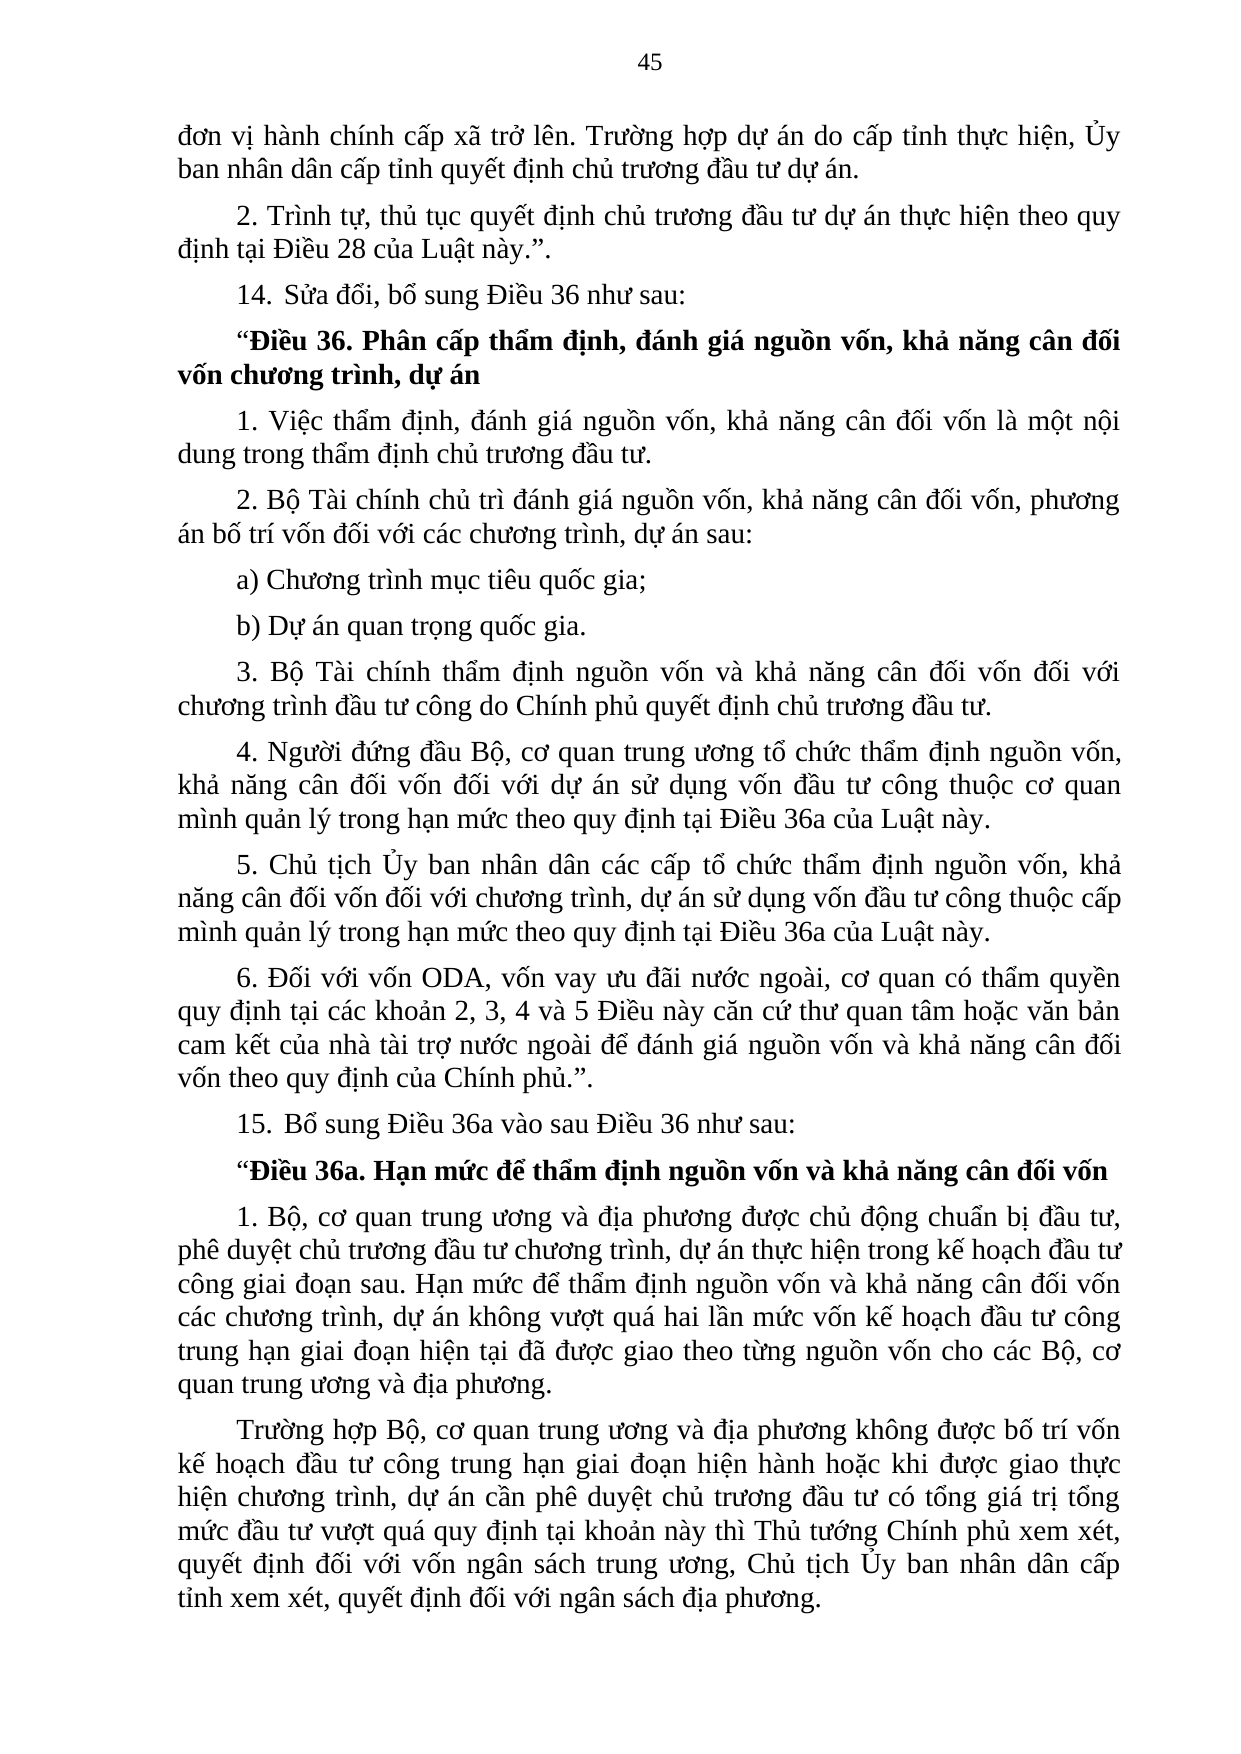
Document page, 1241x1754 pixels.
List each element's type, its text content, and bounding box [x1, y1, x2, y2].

text Trường hợp Bộ, cơ quan trung ương và địa phương không được bố trí vốn kế hoạch đầu tư công trung hạn giai đoạn hiện hành hoặc khi được giao thực hiện chương trình, dự án cần phê duyệt chủ trương đầu tư có tổng giá trị tổng mức đầu tư vượt quá quy định tại khoản này thì Thủ tướng Chính phủ xem xét, quyết định đối với vốn ngân sách trung ương, Chủ tịch Ủy ban nhân dân cấp tỉnh xem xét, quyết định đối với ngân sách địa phương. [177, 1412, 1122, 1614]
text 6. Đối với vốn ODA, vốn vay ưu đãi nước ngoài, cơ quan có thẩm quyền quy định tại các khoản 2, 3, 4 và 5 Điều này căn cứ thư quan tâm hoặc văn bản cam kết của nhà tài trợ nước ngoài để đánh giá nguồn vốn và khả năng cân đối vốn theo quy định của Chính phủ.”. [177, 960, 1122, 1094]
text 1. Việc thẩm định, đánh giá nguồn vốn, khả năng cân đối vốn là một nội dung trong thẩm định chủ trương đầu tư. [177, 403, 1122, 470]
text b) Dự án quan trọng quốc gia. [177, 608, 1122, 642]
text 3. Bộ Tài chính thẩm định nguồn vốn và khả năng cân đối vốn đối với chương trình đầu tư công do Chính phủ quyết định chủ trương đầu tư. [177, 654, 1122, 721]
text “Điều 36a. Hạn mức để thẩm định nguồn vốn và khả năng cân đối vốn [177, 1153, 1122, 1186]
text 15. Bổ sung Điều 36a vào sau Điều 36 như sau: [177, 1107, 1122, 1140]
text 2. Bộ Tài chính chủ trì đánh giá nguồn vốn, khả năng cân đối vốn, phương án bố trí vốn đối với các chương trình, dự án sau: [177, 482, 1122, 549]
text 4. Người đứng đầu Bộ, cơ quan trung ương tổ chức thẩm định nguồn vốn, khả năng cân đối vốn đối với dự án sử dụng vốn đầu tư công thuộc cơ quan mình quản lý trong hạn mức theo quy định tại Điều 36a của Luật này. [177, 734, 1122, 834]
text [177, 118, 1122, 185]
text 5. Chủ tịch Ủy ban nhân dân các cấp tổ chức thẩm định nguồn vốn, khả năng cân đối vốn đối với chương trình, dự án sử dụng vốn đầu tư công thuộc cấp mình quản lý trong hạn mức theo quy định tại Điều 36a của Luật này. [177, 847, 1122, 947]
text 2. Trình tự, thủ tục quyết định chủ trương đầu tư dự án thực hiện theo quy định tại Điều 28 của Luật này.”. [177, 198, 1122, 265]
text 1. Bộ, cơ quan trung ương và địa phương được chủ động chuẩn bị đầu tư, phê duyệt chủ trương đầu tư chương trình, dự án thực hiện trong kế hoạch đầu tư công giai đoạn sau. Hạn mức để thẩm định nguồn vốn và khả năng cân đối vốn các chương trình, dự án không vượt quá hai lần mức vốn kế hoạch đầu tư công trung hạn giai đoạn hiện tại đã được giao theo từng nguồn vốn cho các Bộ, cơ quan trung ương và địa phương. [177, 1199, 1122, 1400]
text 14. Sửa đổi, bổ sung Điều 36 như sau: [177, 277, 1122, 311]
text a) Chương trình mục tiêu quốc gia; [177, 562, 1122, 596]
text “Điều 36. Phân cấp thẩm định, đánh giá nguồn vốn, khả năng cân đối vốn chương trình, dự án [177, 323, 1122, 390]
